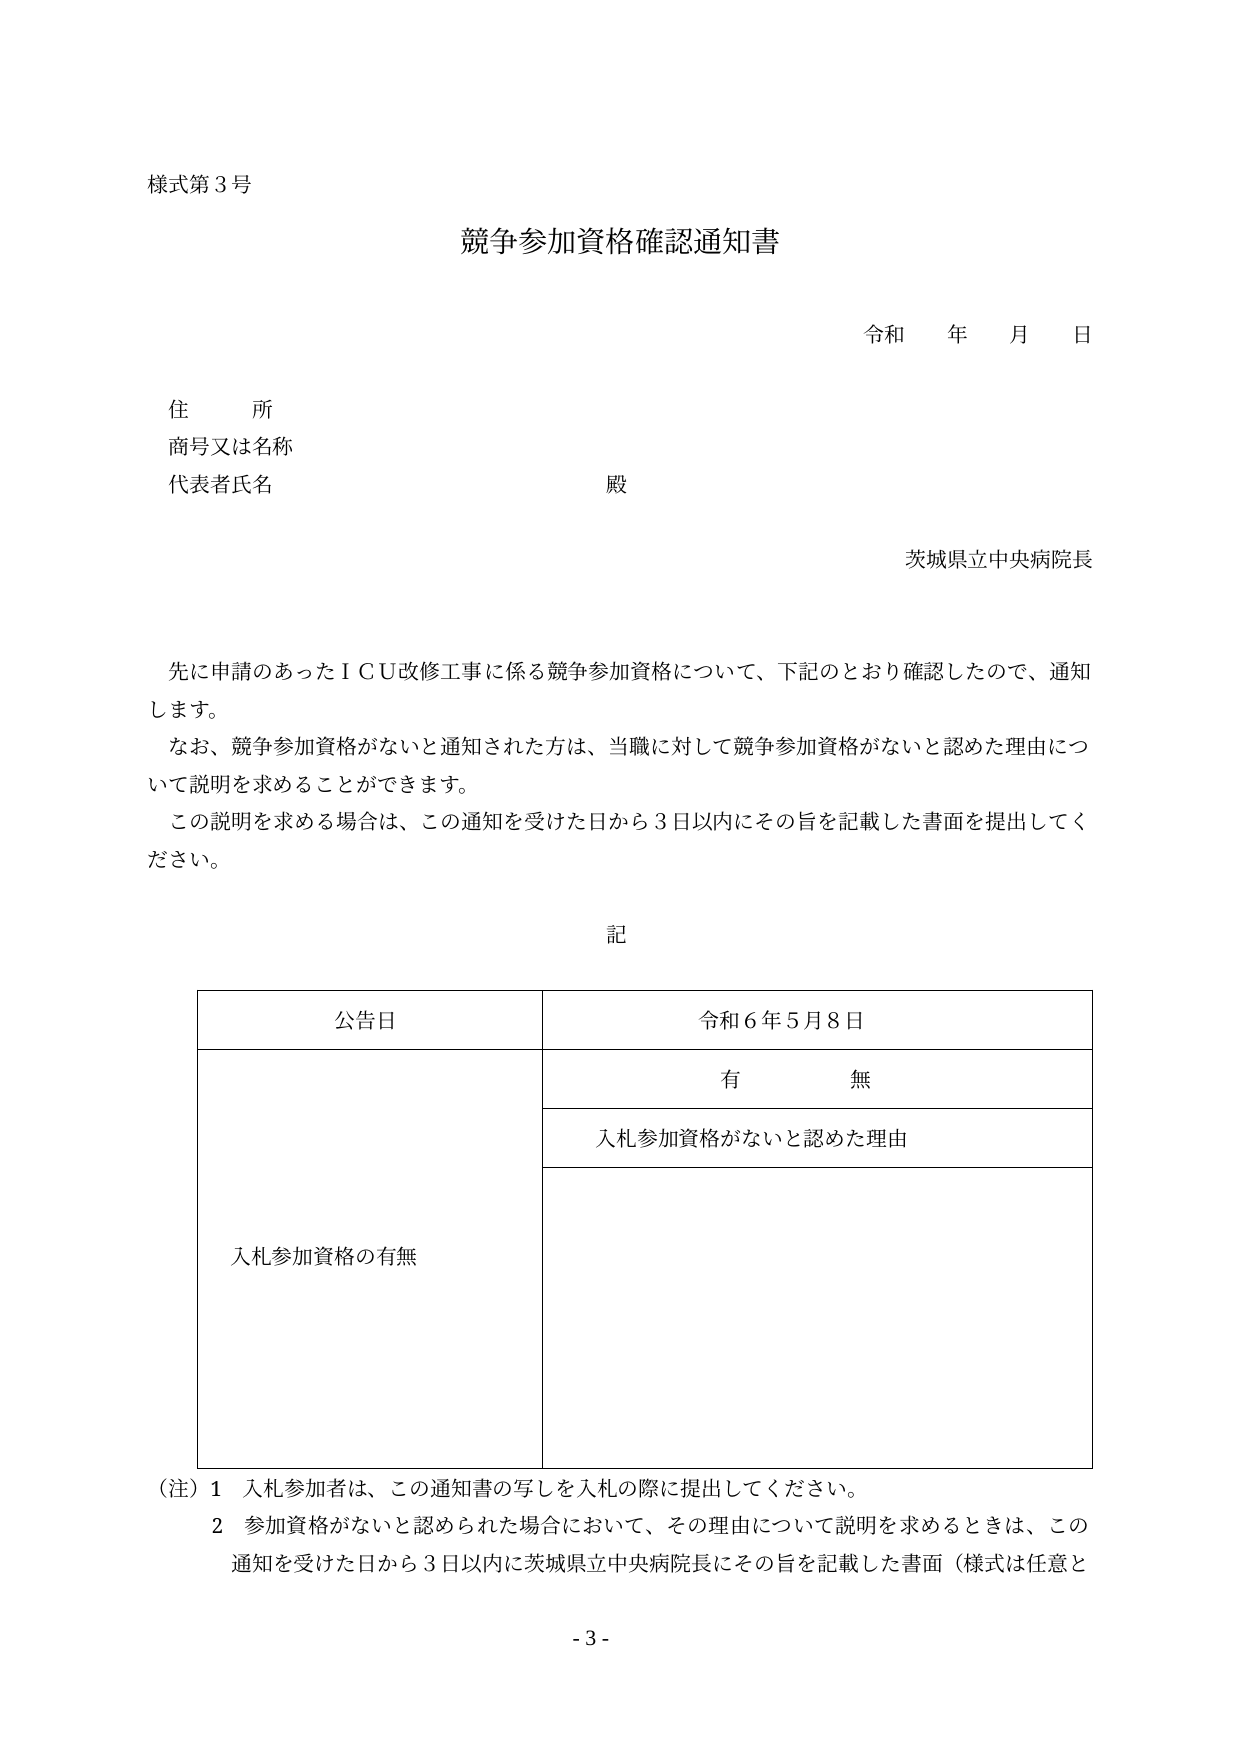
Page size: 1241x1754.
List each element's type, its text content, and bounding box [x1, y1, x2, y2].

text 茨城県立中央病院長 [148, 539, 1092, 577]
text 商号又は名称 [148, 427, 1092, 464]
text なお、競争参加資格がないと通知された方は、当職に対して競争参加資格がないと認めた理由について説明を求めることができます。 [148, 727, 1092, 802]
text 代表者氏名 殿 [148, 464, 1092, 502]
text 様式第３号 [148, 164, 1092, 202]
text 競争参加資格確認通知書 [148, 202, 1092, 277]
text 先に申請のあったＩＣＵ改修工事に係る競争参加資格について、下記のとおり確認したので、通知します。 [148, 652, 1092, 727]
table_cell 入札参加資格がないと認めた理由 [543, 1109, 1092, 1167]
text 令和 年 月 日 [148, 314, 1092, 352]
table_cell [543, 1168, 1092, 1468]
table_cell 有 無 [543, 1050, 1092, 1108]
table_cell 入札参加資格の有無 [198, 1050, 542, 1468]
subtitle 記 [148, 914, 1092, 952]
text 住 所 [148, 389, 1092, 427]
text （注）1 入札参加者は、この通知書の写しを入札の際に提出してください。 [148, 1469, 1092, 1506]
table_header 公告日 [198, 991, 542, 1048]
text この説明を求める場合は、この通知を受けた日から３日以内にその旨を記載した書面を提出してください。 [148, 802, 1092, 877]
table_header 令和６年５月８日 [543, 991, 1092, 1048]
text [148, 1506, 1092, 1581]
